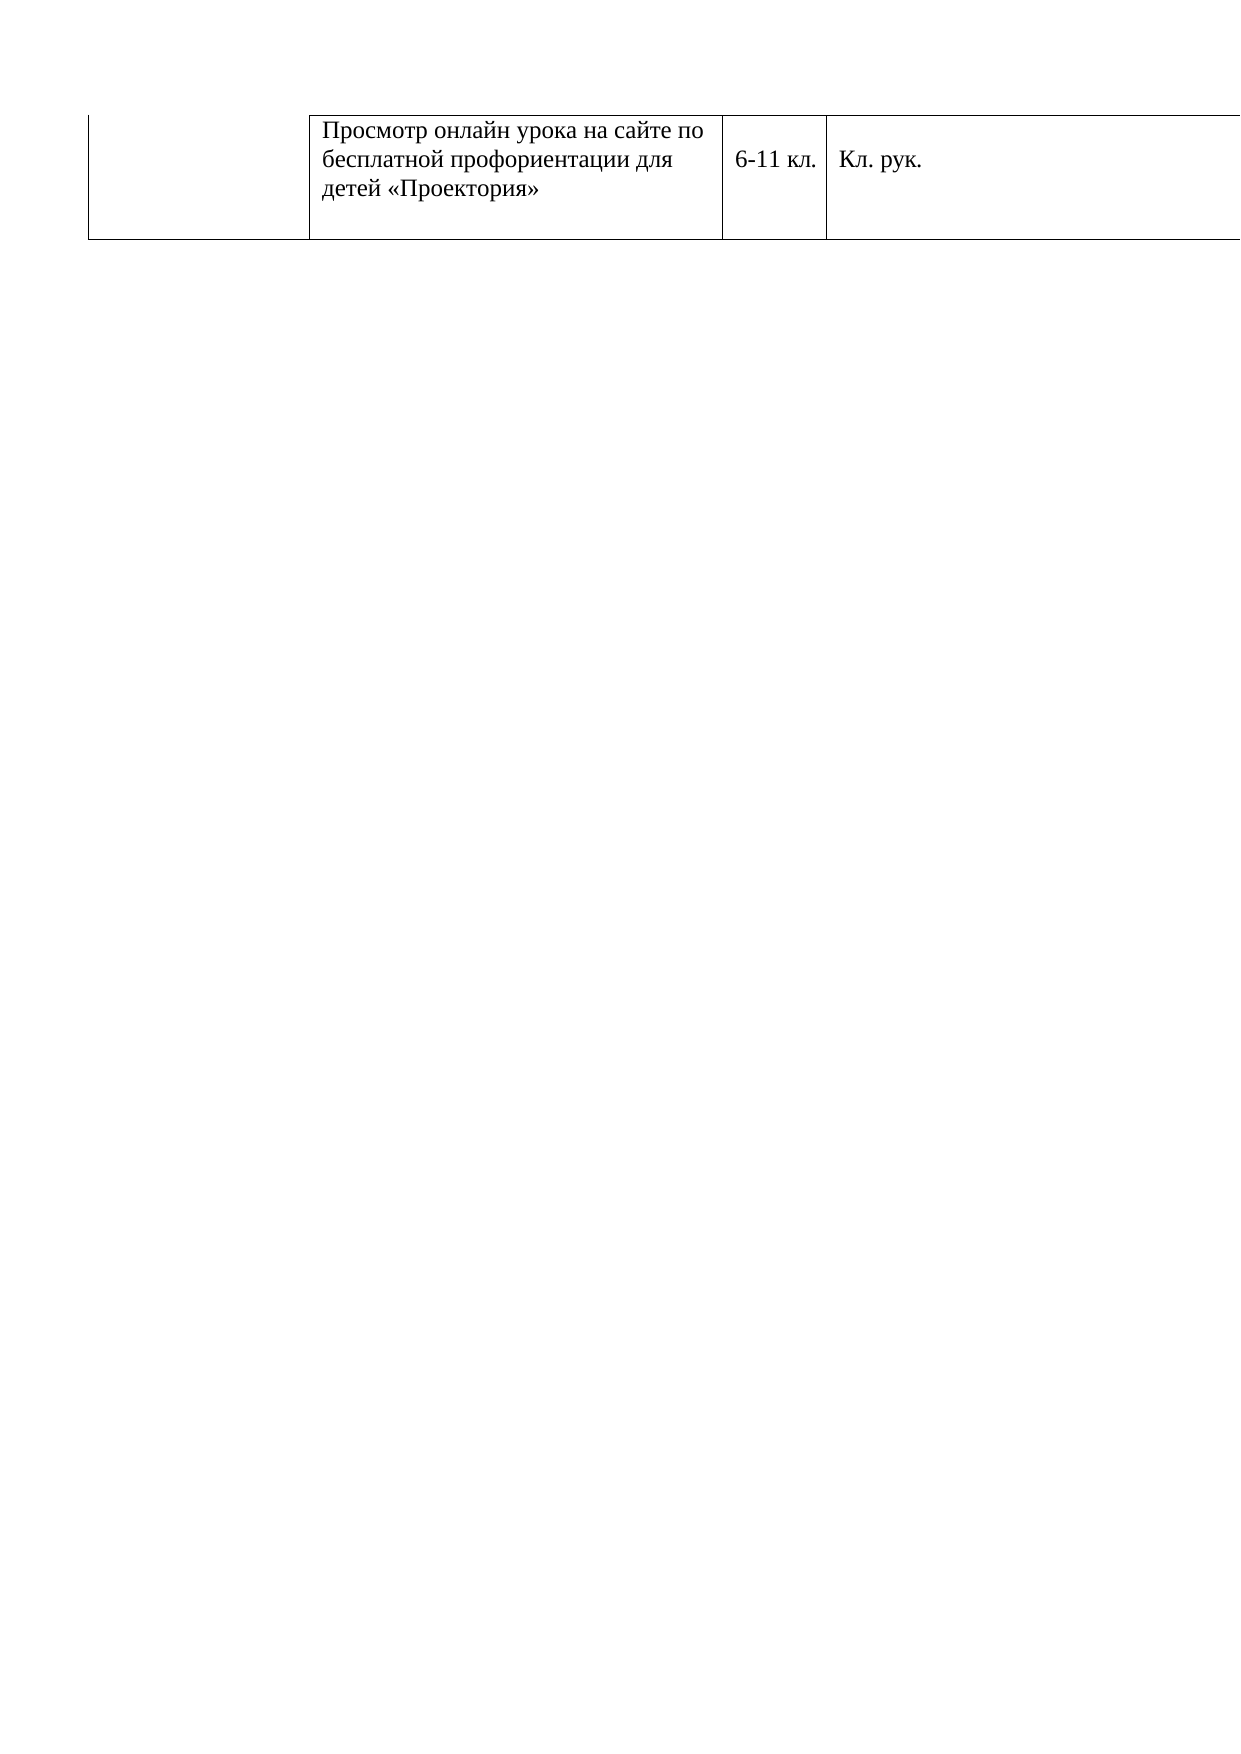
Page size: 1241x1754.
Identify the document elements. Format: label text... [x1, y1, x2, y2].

table_header 6-11 кл. [723, 116, 826, 239]
table_header Просмотр онлайн урока на сайте по бесплатной профориентации для детей «Проектория» [310, 116, 722, 239]
table_header [89, 115, 309, 239]
table_header Кл. рук. [827, 116, 1240, 239]
